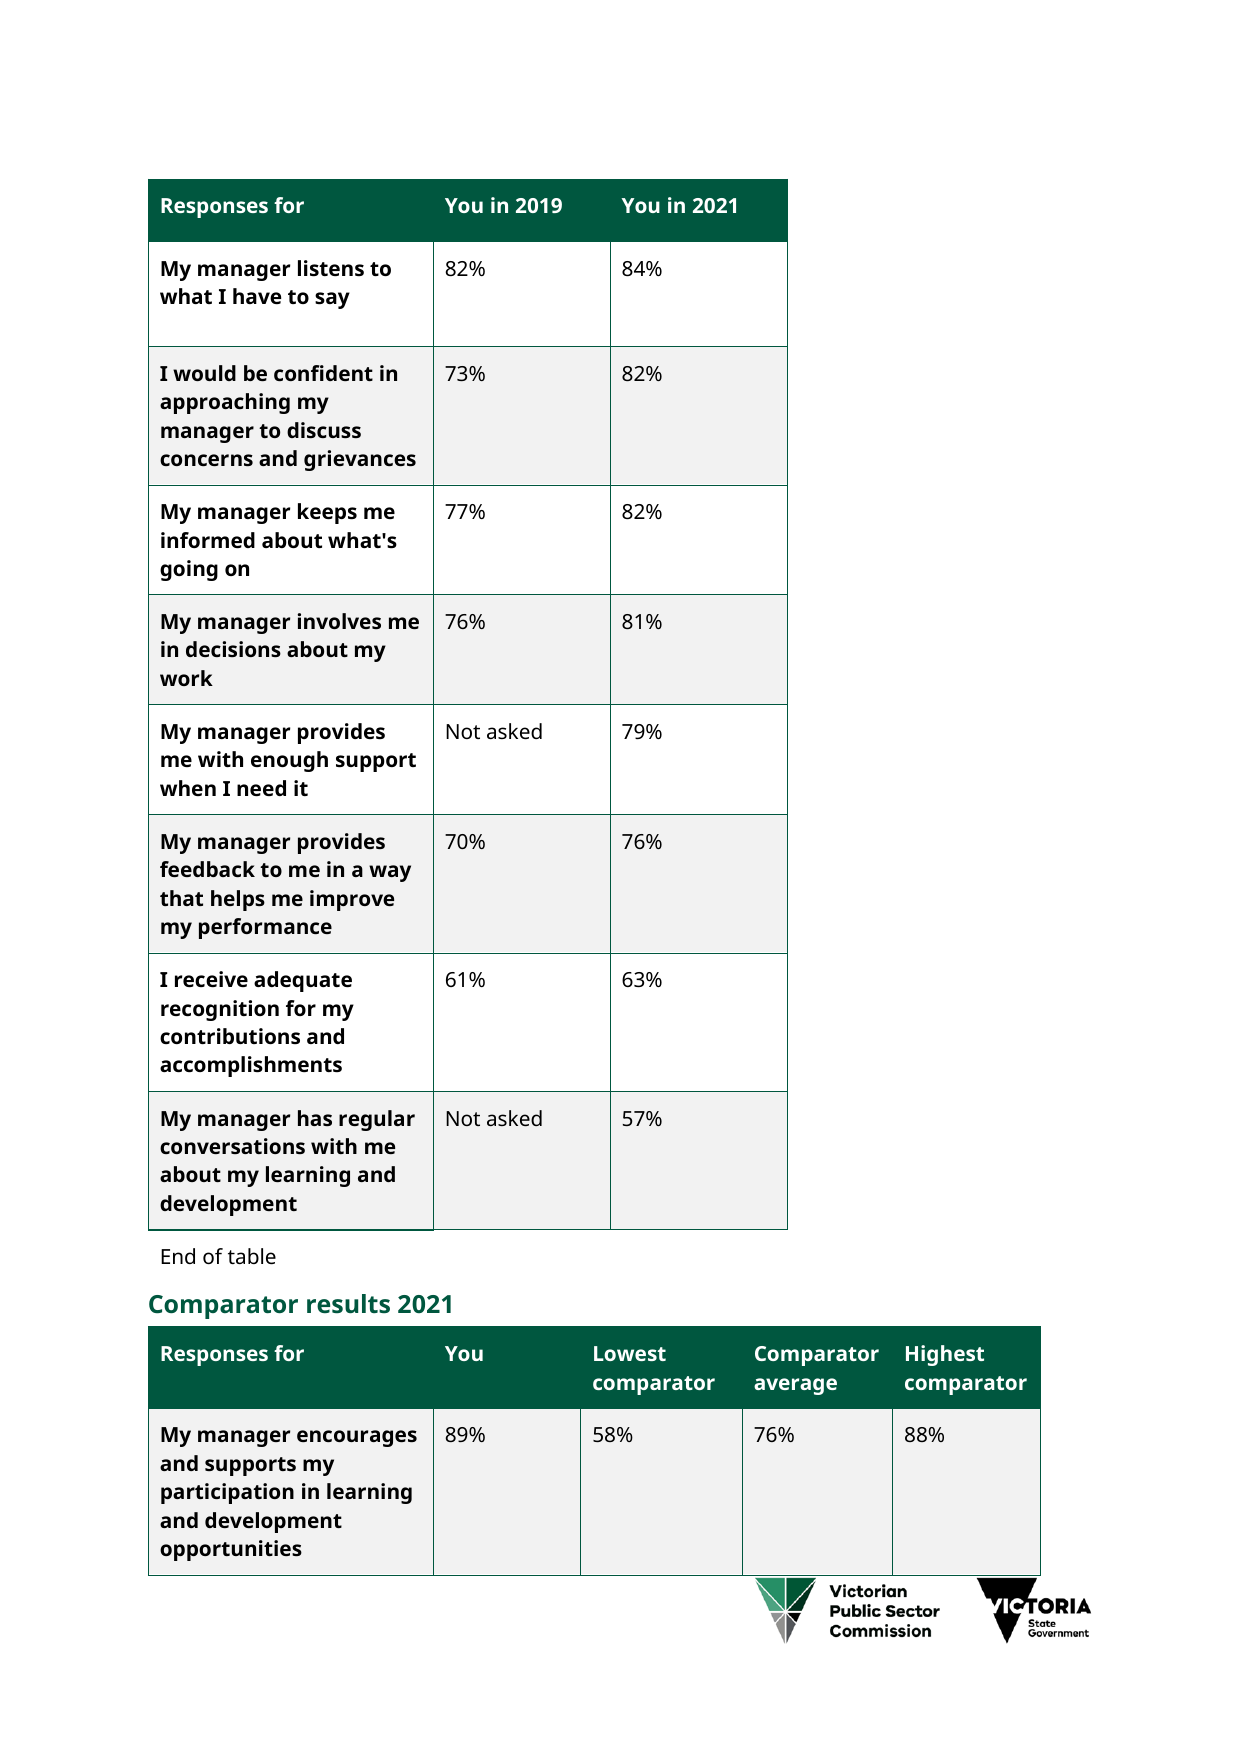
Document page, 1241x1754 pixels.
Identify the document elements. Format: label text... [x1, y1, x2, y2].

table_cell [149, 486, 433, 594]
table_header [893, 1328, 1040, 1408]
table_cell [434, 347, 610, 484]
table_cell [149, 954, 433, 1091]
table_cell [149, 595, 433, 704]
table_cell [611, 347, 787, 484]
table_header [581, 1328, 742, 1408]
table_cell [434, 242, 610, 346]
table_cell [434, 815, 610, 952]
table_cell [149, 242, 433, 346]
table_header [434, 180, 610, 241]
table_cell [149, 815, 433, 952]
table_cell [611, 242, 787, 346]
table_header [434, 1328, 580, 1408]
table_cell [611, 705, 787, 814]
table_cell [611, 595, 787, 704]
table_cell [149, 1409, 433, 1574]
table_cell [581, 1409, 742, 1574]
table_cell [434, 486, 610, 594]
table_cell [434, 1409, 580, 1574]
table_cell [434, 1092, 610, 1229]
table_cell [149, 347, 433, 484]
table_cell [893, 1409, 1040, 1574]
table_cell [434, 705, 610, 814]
subtitle Comparator results 2021 [148, 1287, 1092, 1321]
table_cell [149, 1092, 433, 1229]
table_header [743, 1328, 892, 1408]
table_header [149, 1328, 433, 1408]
picture [754, 1577, 1093, 1645]
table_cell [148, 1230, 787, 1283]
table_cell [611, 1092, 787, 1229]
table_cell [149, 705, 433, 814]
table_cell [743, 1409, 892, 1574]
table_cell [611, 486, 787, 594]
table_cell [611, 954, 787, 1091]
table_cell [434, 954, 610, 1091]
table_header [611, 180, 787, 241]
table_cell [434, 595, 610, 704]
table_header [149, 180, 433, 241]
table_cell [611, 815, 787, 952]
